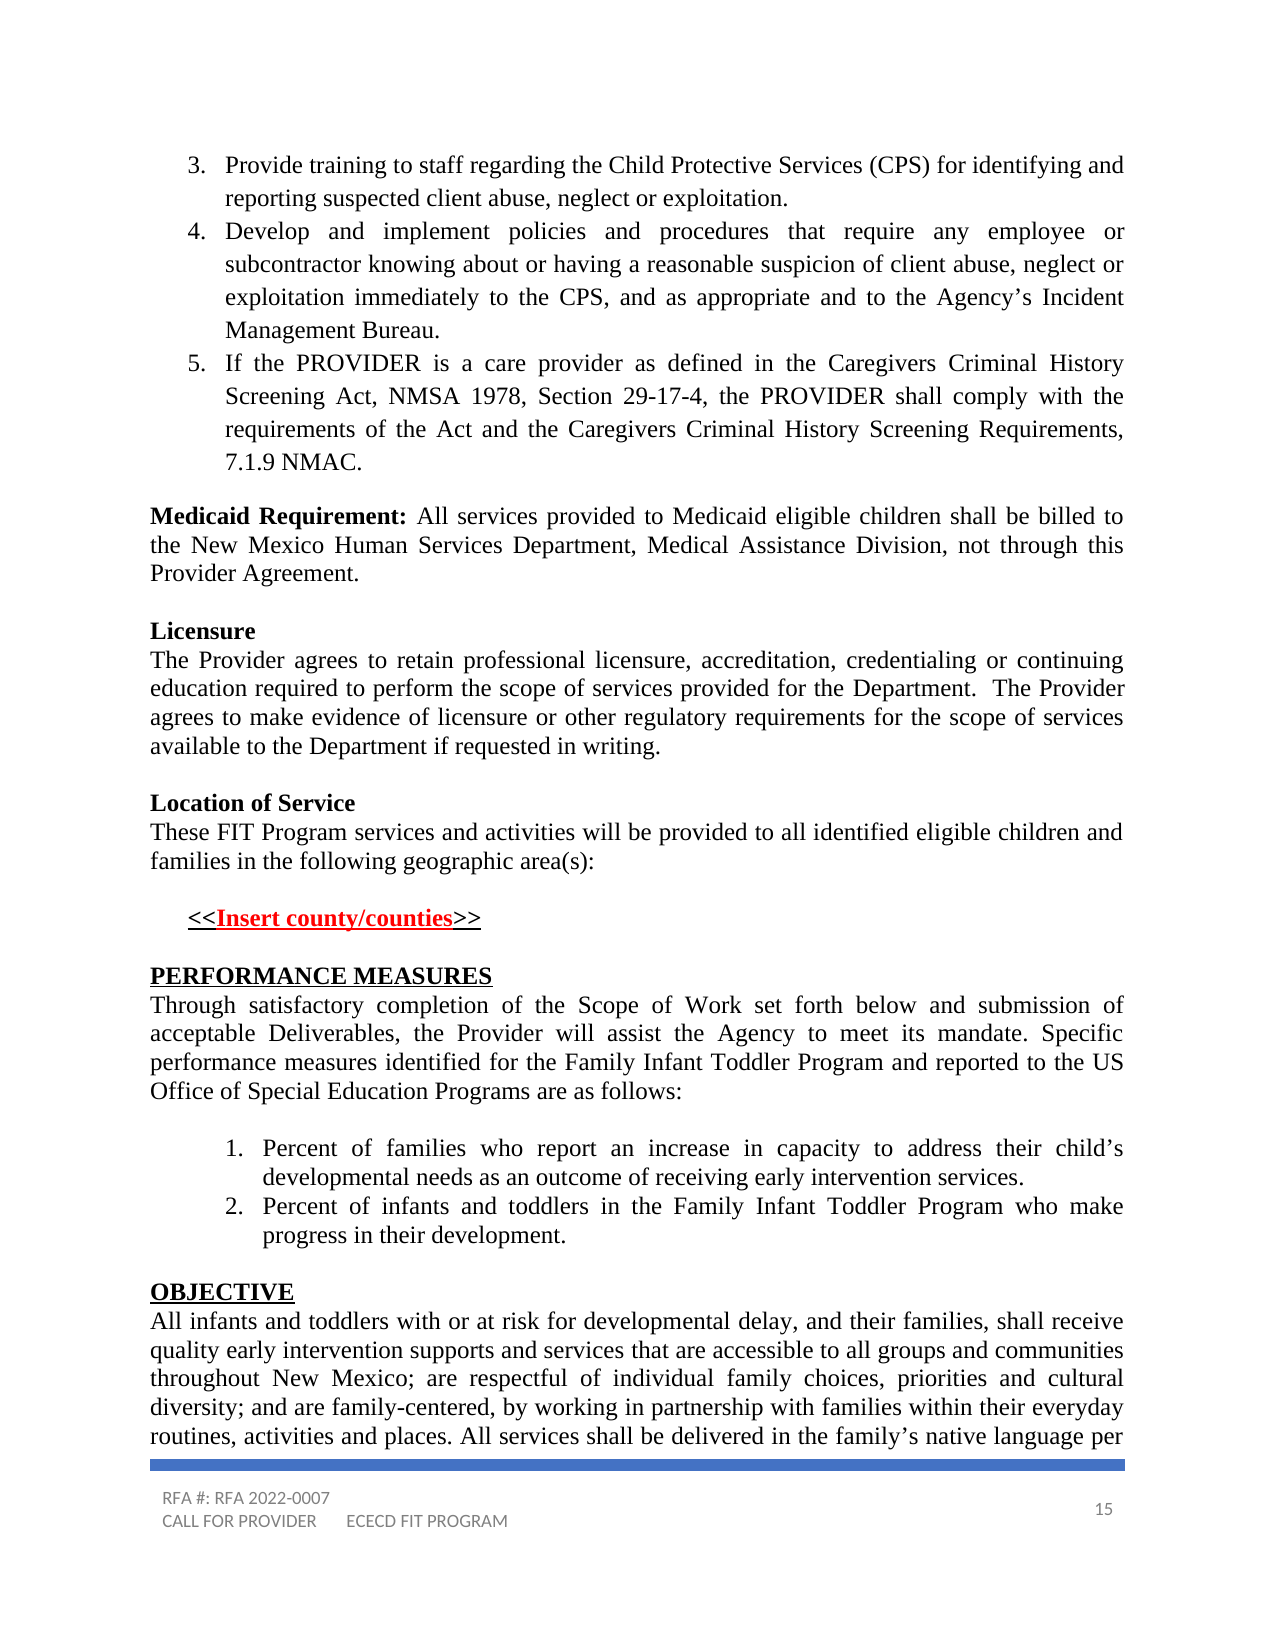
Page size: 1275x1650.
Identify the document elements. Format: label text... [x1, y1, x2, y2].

text PERFORMANCE MEASURES [150, 961, 1125, 990]
list Percent of families who report an increase in capacity to address their child’s developmental needs as an outcome of receiving early intervention services. [225, 1133, 1125, 1191]
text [150, 1306, 1125, 1450]
text Location of Service [150, 788, 1125, 817]
text These FIT Program services and activities will be provided to all identified eligible children and families in the following geographic area(s): [150, 817, 1125, 875]
text Licensure [150, 616, 1125, 645]
list Percent of infants and toddlers in the Family Infant Toddler Program who make progress in their development. [225, 1191, 1125, 1248]
list Develop and implement policies and procedures that require any employee or subcontractor knowing about or having a reasonable suspicion of client abuse, neglect or exploitation immediately to the CPS, and as appropriate and to the Agency’s Incident Management Bureau. [187, 216, 1125, 344]
text Medicaid Requirement: All services provided to Medicaid eligible children shall be billed to the New Mexico Human Services Department, Medical Assistance Division, not through this Provider Agreement. [150, 501, 1125, 587]
text <<Insert county/counties>> [187, 903, 1125, 932]
list If the PROVIDER is a care provider as defined in the Caregivers Criminal History Screening Act, NMSA 1978, Section 29-17-4, the PROVIDER shall comply with the requirements of the Act and the Caregivers Criminal History Screening Requirements, 7.1.9 NMAC. [187, 348, 1125, 476]
text Through satisfactory completion of the Scope of Work set forth below and submission of acceptable Deliverables, the Provider will assist the Agency to meet its mandate. Specific performance measures identified for the Family Infant Toddler Program and reported to the US Office of Special Education Programs are as follows: [150, 990, 1125, 1105]
list Provide training to staff regarding the Child Protective Services (CPS) for identifying and reporting suspected client abuse, neglect or exploitation. [187, 150, 1125, 212]
text OBJECTIVE [150, 1277, 1125, 1306]
text The Provider agrees to retain professional licensure, accreditation, credentialing or continuing education required to perform the scope of services provided for the Department. The Provider agrees to make evidence of licensure or other regulatory requirements for the scope of services available to the Department if requested in writing. [150, 645, 1125, 760]
